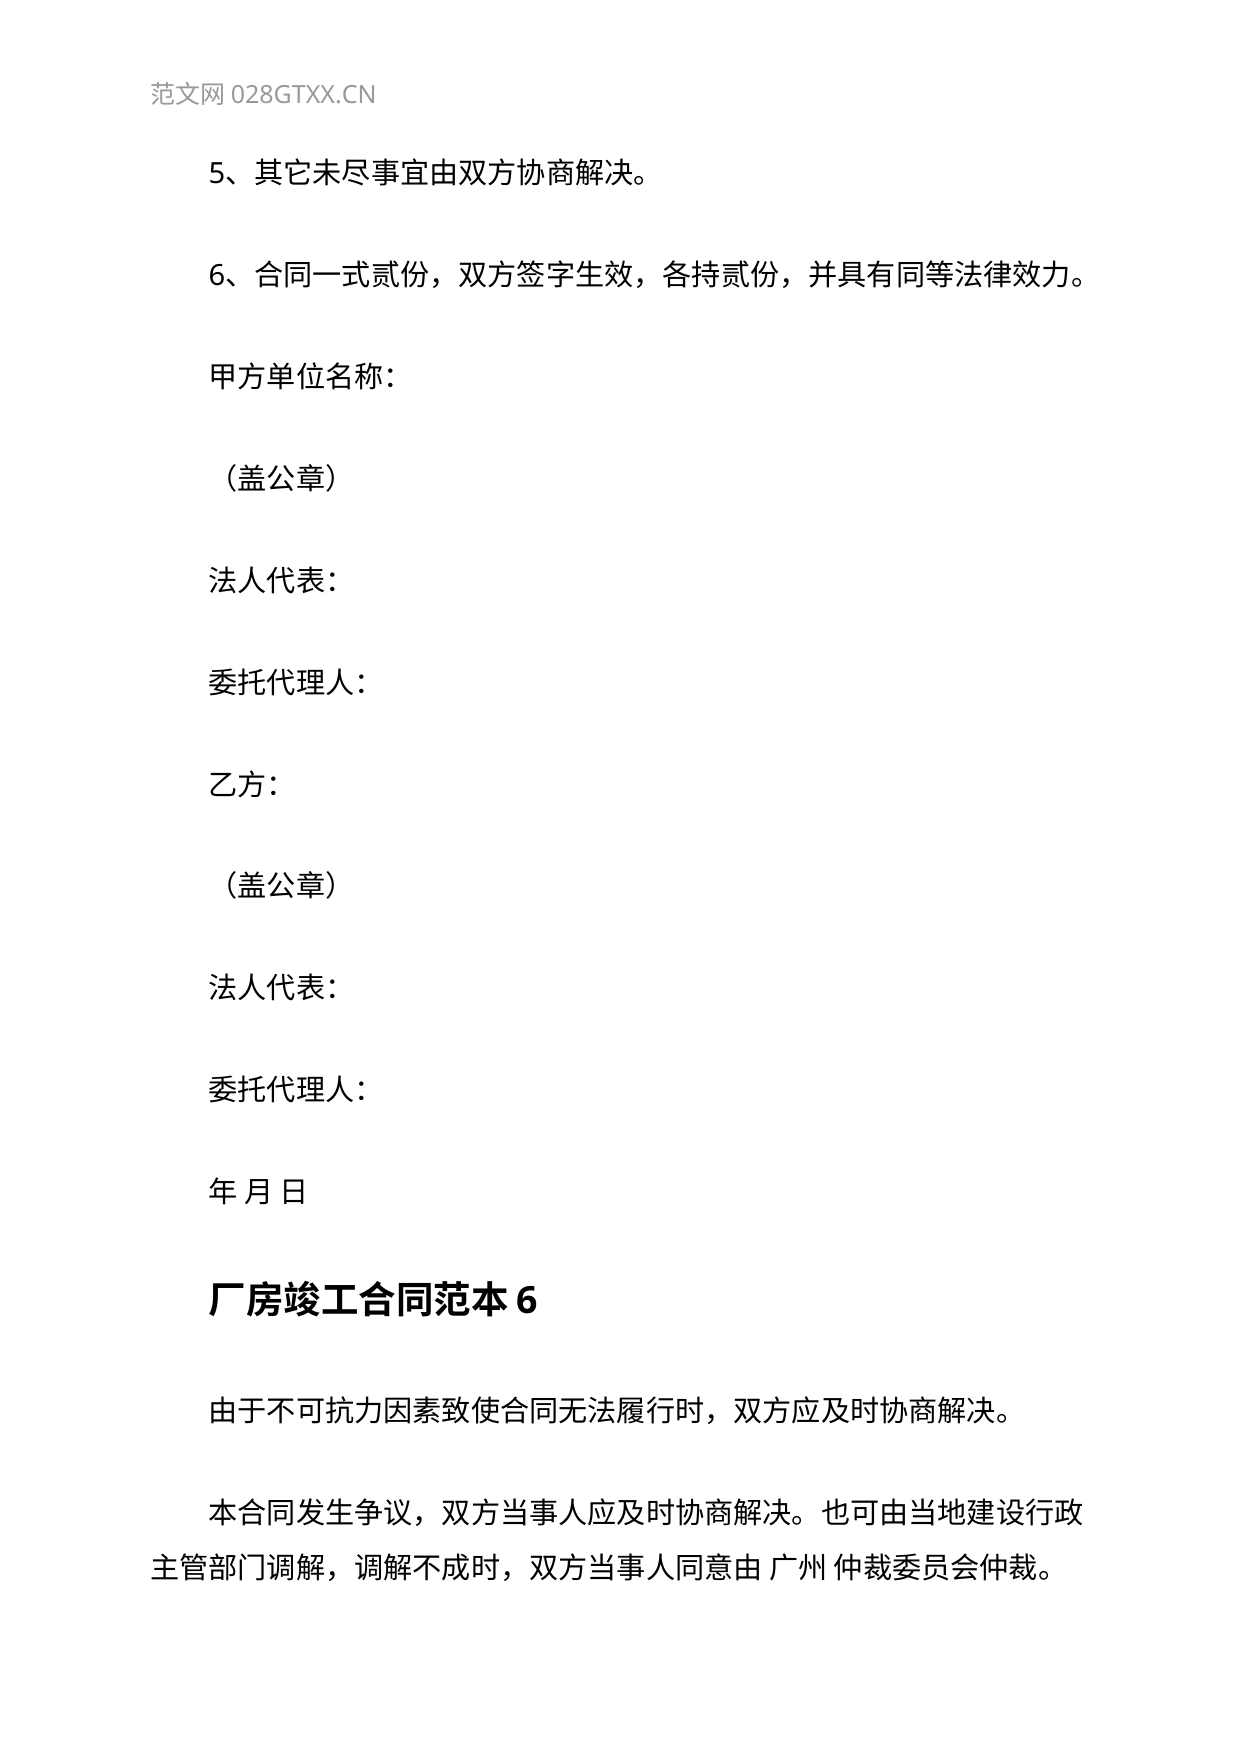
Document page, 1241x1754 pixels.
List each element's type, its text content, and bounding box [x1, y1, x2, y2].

text 委托代理人： [150, 659, 1090, 702]
text 法人代表： [150, 557, 1090, 600]
text 5、其它未尽事宜由双方协商解决。 [150, 150, 1090, 192]
text 年 月 日 [150, 1168, 1090, 1210]
text 甲方单位名称： [150, 354, 1090, 396]
text 厂房竣工合同范本6 [150, 1270, 1090, 1324]
text 委托代理人： [150, 1066, 1090, 1109]
text 法人代表： [150, 964, 1090, 1007]
text 乙方： [150, 761, 1090, 803]
text （盖公章） [150, 456, 1090, 498]
text 6、合同一式贰份，双方签字生效，各持贰份，并具有同等法律效力。 [150, 252, 1090, 294]
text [150, 1489, 1090, 1586]
text （盖公章） [150, 863, 1090, 905]
text 由于不可抗力因素致使合同无法履行时，双方应及时协商解决。 [150, 1387, 1090, 1430]
